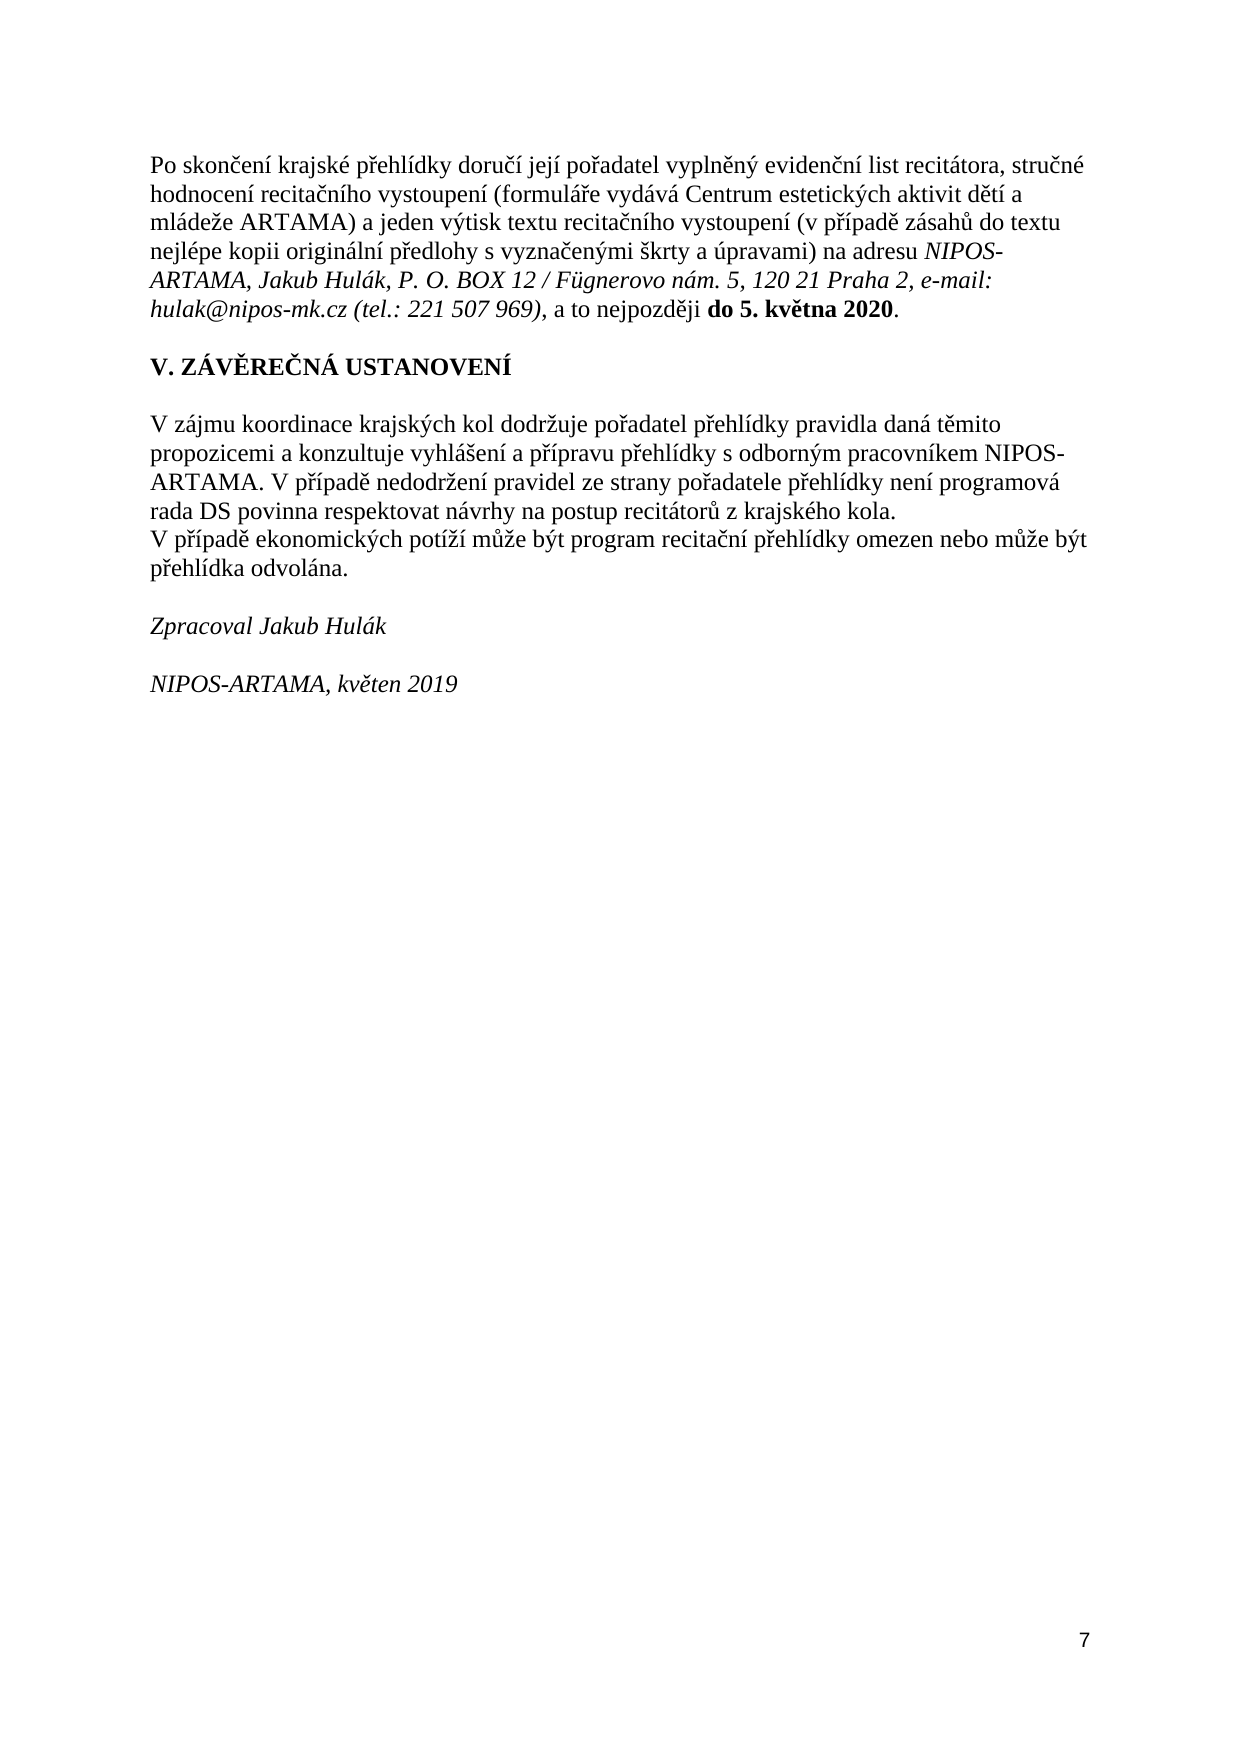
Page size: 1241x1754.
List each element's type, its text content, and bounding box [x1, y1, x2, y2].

text Zpracoval Jakub Hulák [150, 611, 1090, 640]
text Po skončení krajské přehlídky doručí její pořadatel vyplněný evidenční list recitátora, stručné hodnocení recitačního vystoupení (formuláře vydává Centrum estetických aktivit dětí a mládeže ARTAMA) a jeden výtisk textu recitačního vystoupení (v případě zásahů do textu nejlépe kopii originální předlohy s vyznačenými škrty a úpravami) na adresu NIPOS-ARTAMA, Jakub Hulák, P. O. BOX 12 / Fügnerovo nám. 5, 120 21 Praha 2, e-mail: hulak@nipos-mk.cz (tel.: 221 507 969), a to nejpozději do 5. května 2020. [150, 150, 1090, 322]
text NIPOS-ARTAMA, květen 2019 [150, 669, 1090, 698]
text V. ZÁVĚREČNÁ USTANOVENÍ [150, 352, 1090, 380]
text V zájmu koordinace krajských kol dodržuje pořadatel přehlídky pravidla daná těmito propozicemi a konzultuje vyhlášení a přípravu přehlídky s odborným pracovníkem NIPOS-ARTAMA. V případě nedodržení pravidel ze strany pořadatele přehlídky není programová rada DS povinna respektovat návrhy na postup recitátorů z krajského kola. V případě ekonomických potíží může být program recitační přehlídky omezen nebo může být přehlídka odvolána. [150, 409, 1090, 582]
